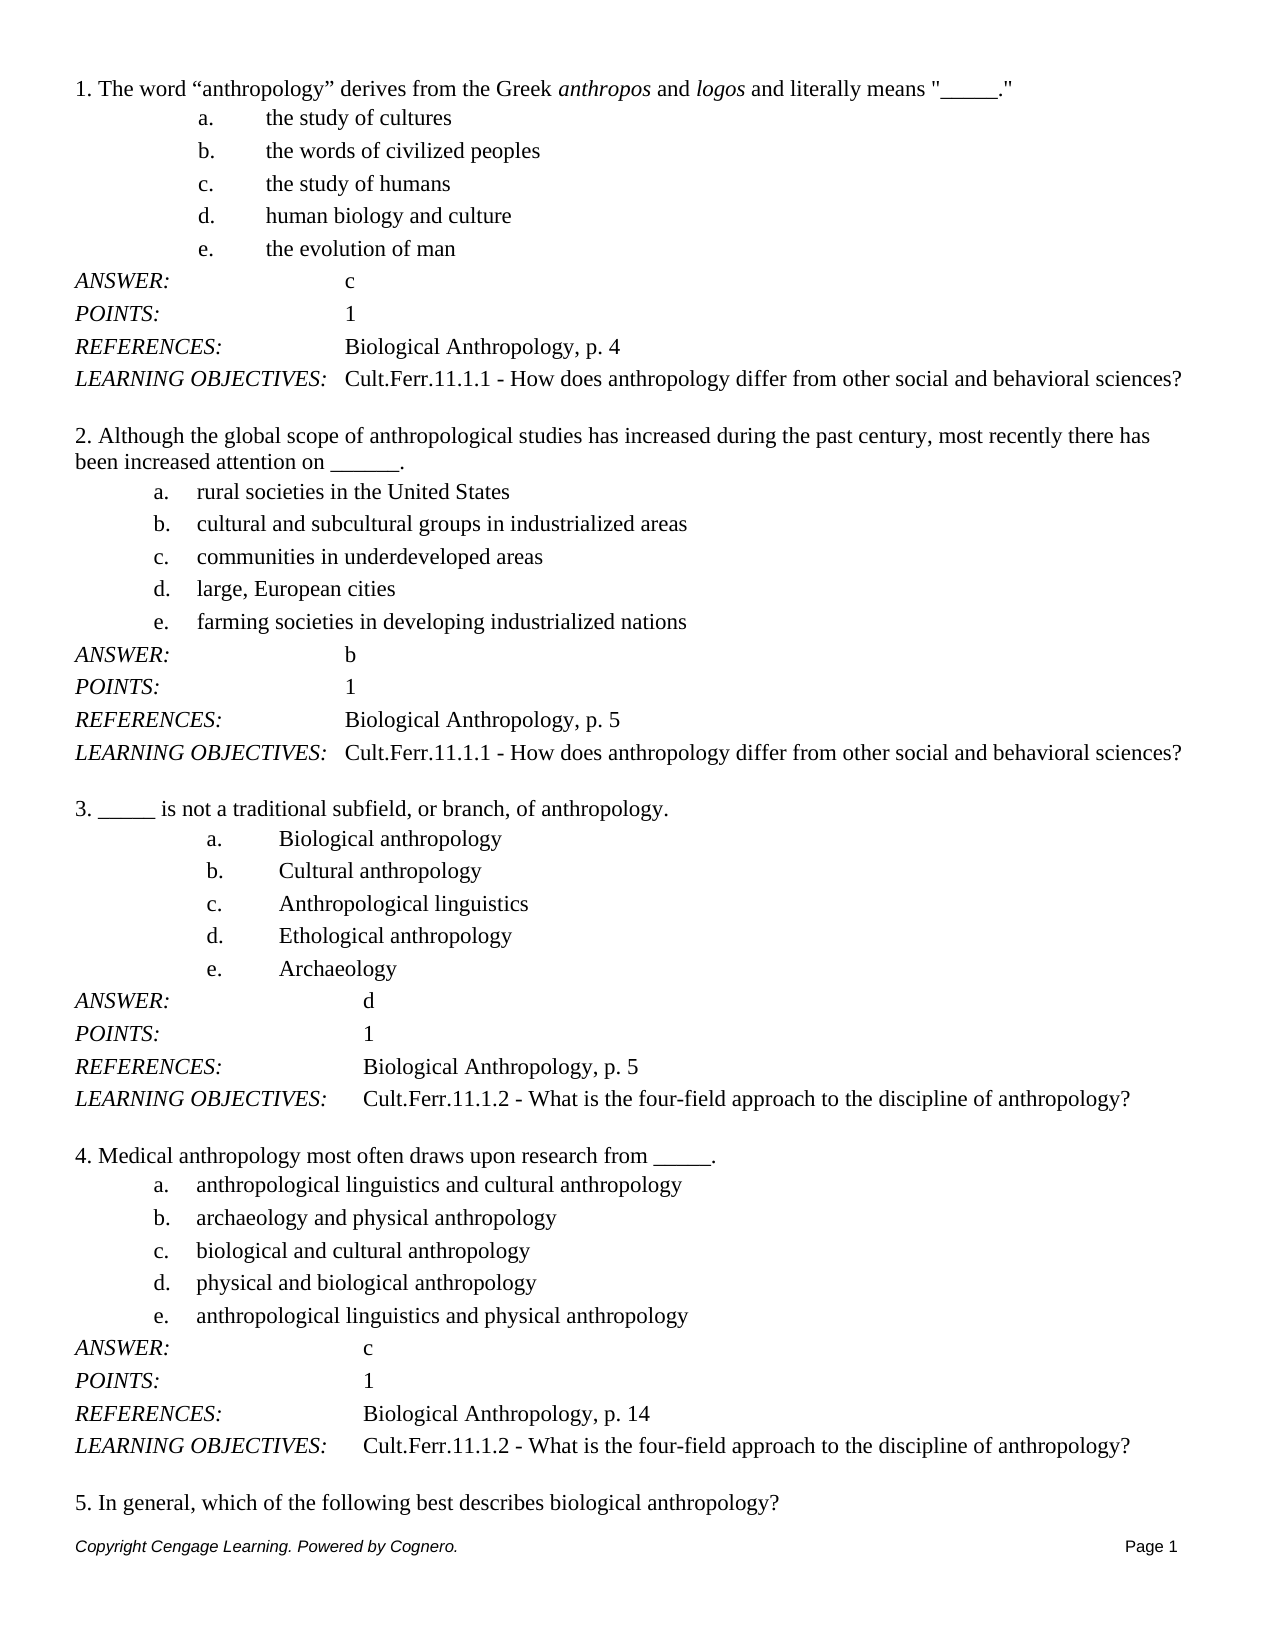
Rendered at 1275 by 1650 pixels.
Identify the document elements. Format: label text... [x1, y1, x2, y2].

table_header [75, 1489, 1200, 1515]
table_header 1. The word “anthropology” derives from the Greek anthropos and logos and literally means "_____." [75, 75, 1200, 395]
table_header 2. Although the global scope of anthropological studies has increased during the past century, most recently there has been increased attention on ______. [75, 422, 1200, 768]
table_header 3. _____ is not a traditional subfield, or branch, of anthropology. [75, 795, 1200, 1115]
table_header 4. Medical anthropology most often draws upon research from _____. [75, 1142, 1200, 1462]
